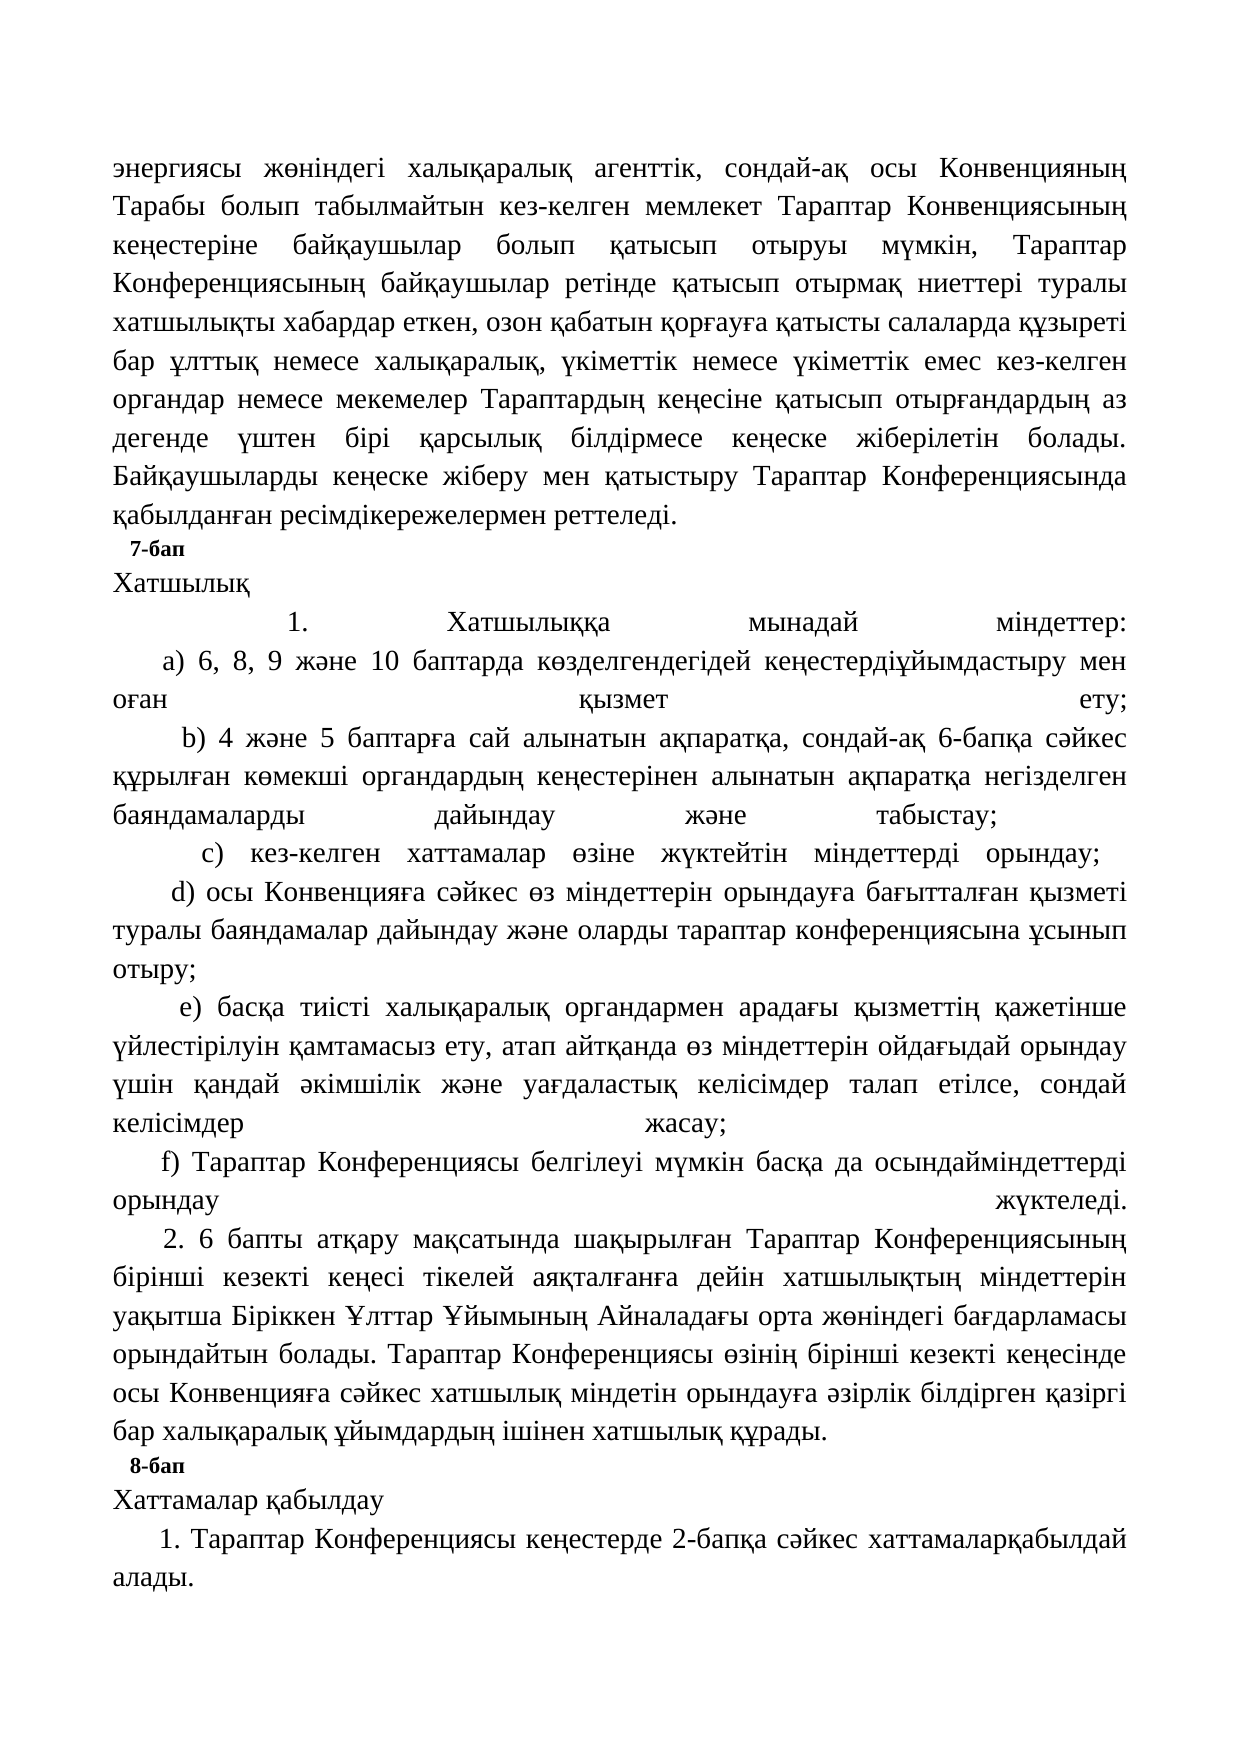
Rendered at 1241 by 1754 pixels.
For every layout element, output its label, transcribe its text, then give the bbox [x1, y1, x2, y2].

text Хаттамалар қабылдау [112, 1482, 1128, 1516]
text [112, 150, 1128, 530]
text 1. Хатшылыққа мынадай мiндеттер: а) 6, 8, 9 және 10 баптарда көзделгендегiдей кеңестердiұйымдастыру мен оған қызмет ету; b) 4 және 5 баптарға сай алынатын ақпаратқа, сондай-ақ 6-бапқа сәйкес құрылған көмекшi органдардың кеңестерiнен алынатын ақпаратқа негiзделген баяндамаларды дайындау және табыстау; с) кез-келген хаттамалар өзiне жүктейтiн мiндеттердi орындау; d) осы Конвенцияға сәйкес өз мiндеттерiн орындауға бағытталған қызметi туралы баяндамалар дайындау және оларды тараптар конференциясына ұсынып отыру; е) басқа тиiстi халықаралық органдармен арадағы қызметтiң қажетiнше үйлестiрiлуiн қамтамасыз ету, атап айтқанда өз мiндеттерiн ойдағыдай орындау үшiн қандай әкiмшiлiк және уағдаластық келiсiмдер талап етiлсе, сондай келiсiмдер жасау; f) Тараптар Конференциясы белгiлеуi мүмкiн басқа да осындаймiндеттердi орындау жүктеледi. 2. 6 бапты атқару мақсатында шақырылған Тараптар Конференциясының бiрiншi кезектi кеңесi тiкелей аяқталғанға дейiн хатшылықтың мiндеттерiн уақытша Бiрiккен Ұлттар Ұйымының Айналадағы орта жөнiндегi бағдарламасы орындайтын болады. Тараптар Конференциясы өзiнiң бiрiншi кезектi кеңесiнде осы Конвенцияға сәйкес хатшылық мiндетiн орындауға әзiрлiк бiлдiрген қазiргi бар халықаралық ұйымдардың iшiнен хатшылық құрады. [112, 604, 1128, 1447]
text 8-бап [112, 1452, 1128, 1478]
text 7-бап [112, 535, 1128, 562]
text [112, 1521, 1128, 1593]
text Хатшылық [112, 566, 1128, 599]
